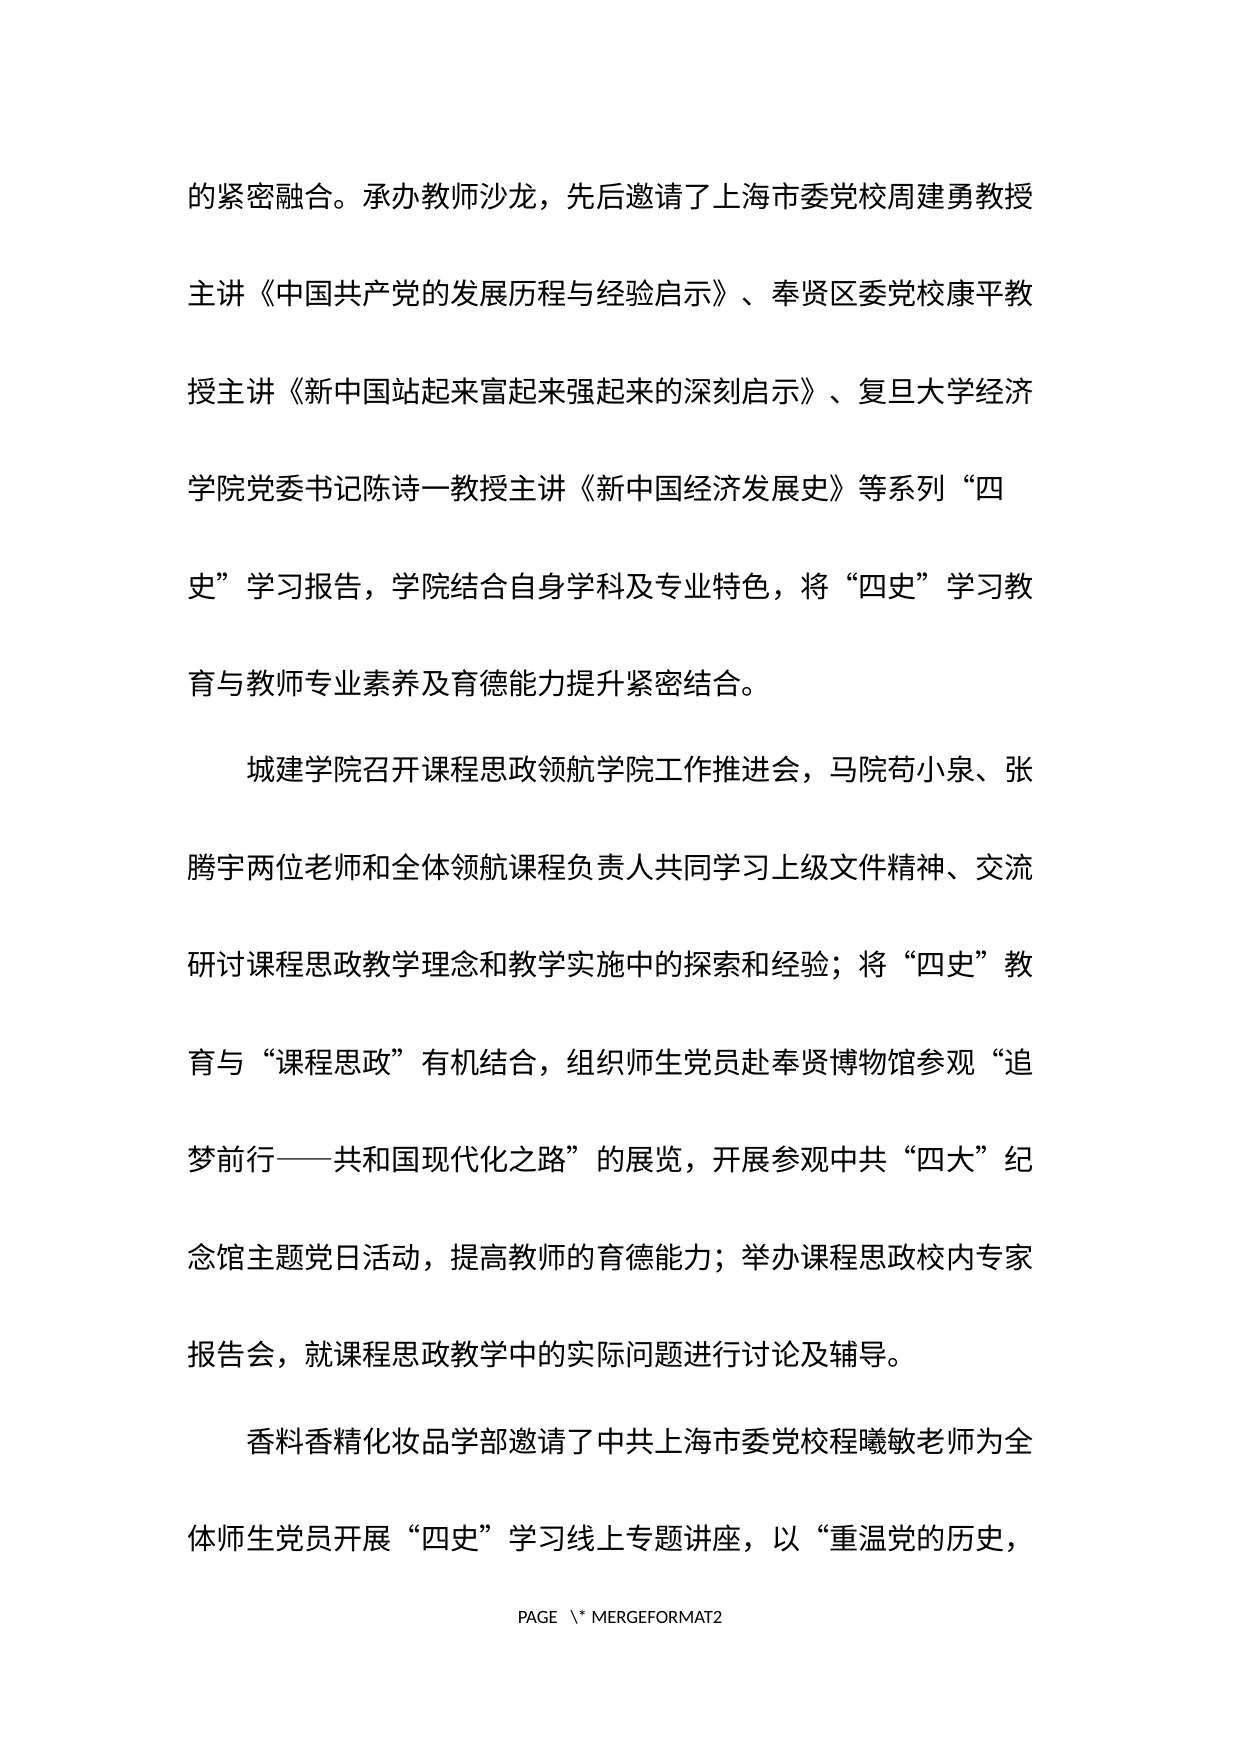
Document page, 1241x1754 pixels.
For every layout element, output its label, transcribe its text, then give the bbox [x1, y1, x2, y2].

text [187, 162, 1053, 714]
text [187, 1407, 1053, 1569]
text 城建学院召开课程思政领航学院工作推进会，马院苟小泉、张腾宇两位老师和全体领航课程负责人共同学习上级文件精神、交流研讨课程思政教学理念和教学实施中的探索和经验；将“四史”教育与“课程思政”有机结合，组织师生党员赴奉贤博物馆参观“追梦前行——共和国现代化之路”的展览，开展参观中共“四大”纪念馆主题党日活动，提高教师的育德能力；举办课程思政校内专家报告会，就课程思政教学中的实际问题进行讨论及辅导。 [187, 736, 1053, 1386]
